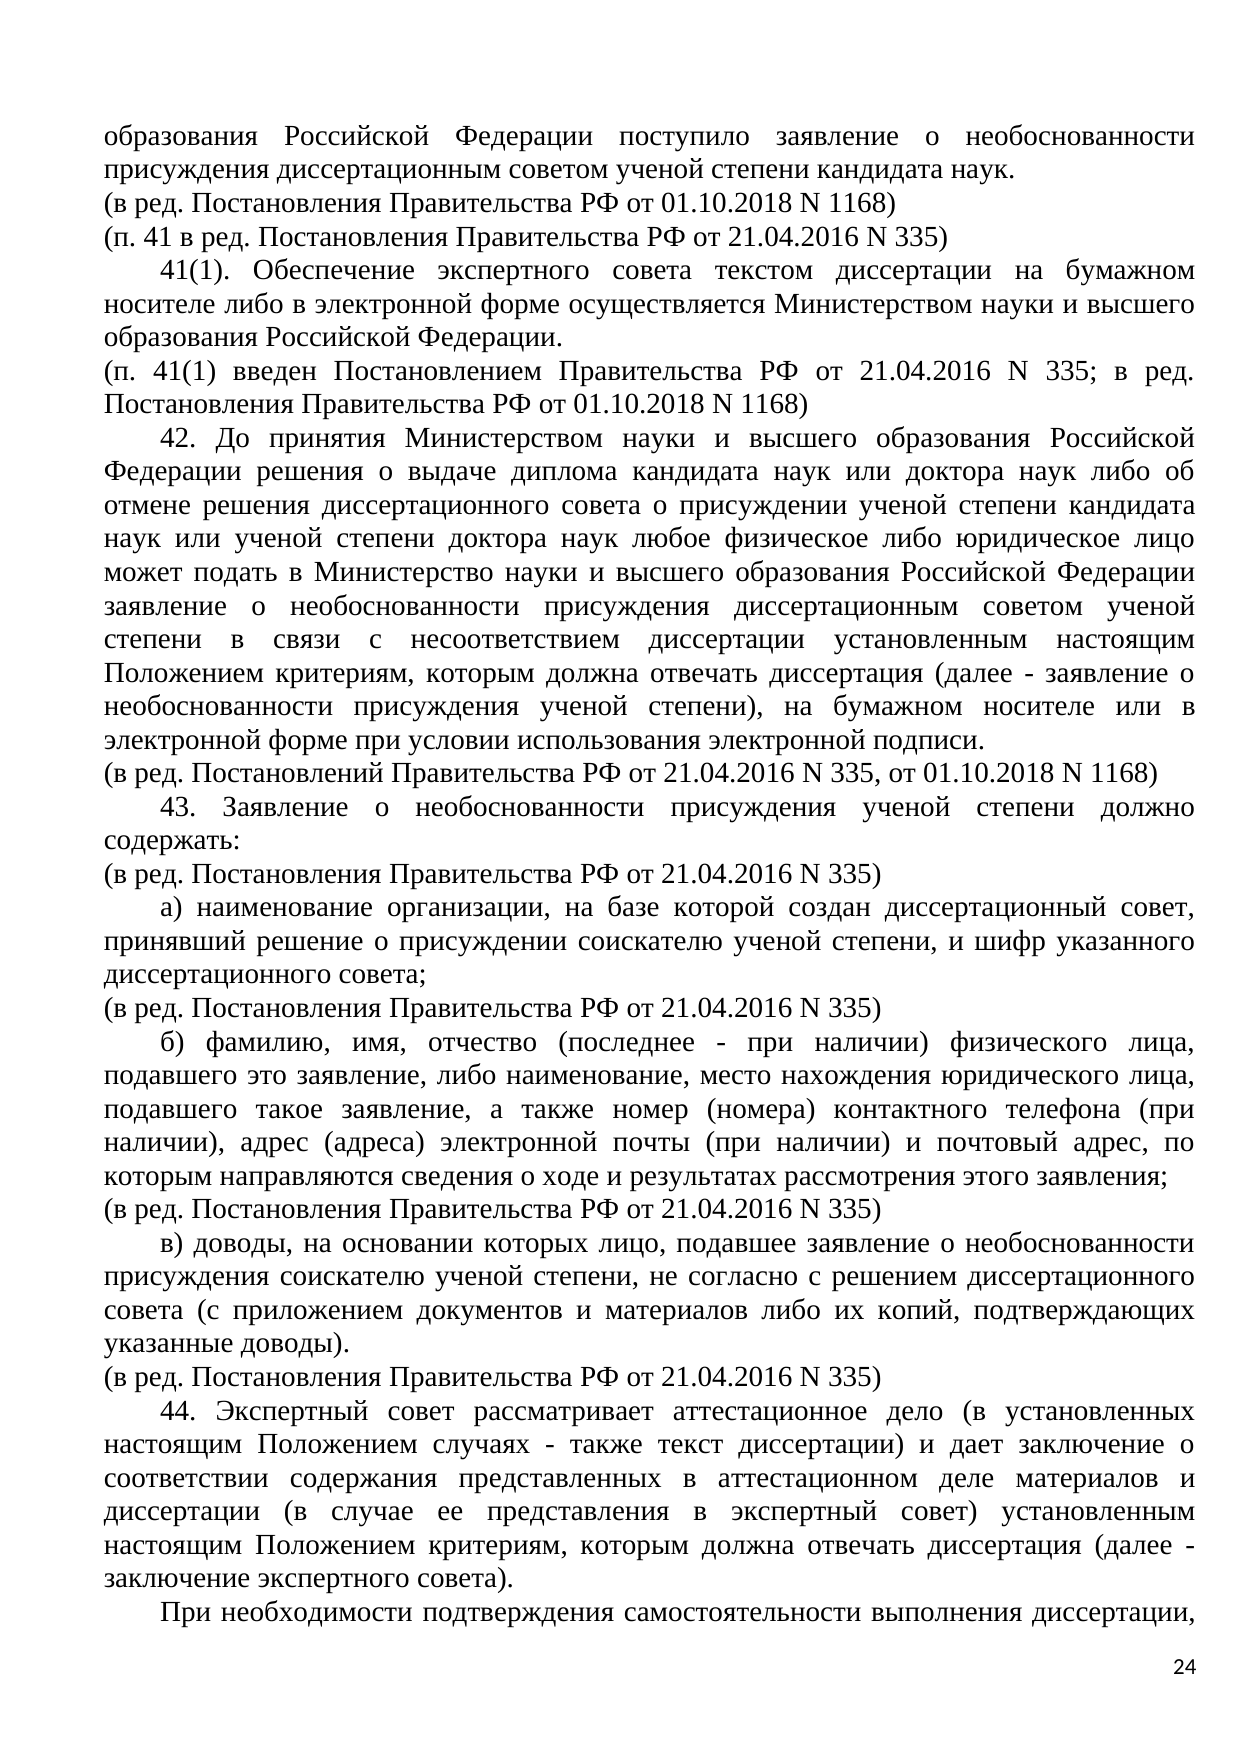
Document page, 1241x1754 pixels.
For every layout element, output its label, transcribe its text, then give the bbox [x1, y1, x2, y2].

text (в ред. Постановления Правительства РФ от 21.04.2016 N 335) [103, 990, 1196, 1024]
text 43. Заявление о необоснованности присуждения ученой степени должно содержать: [103, 789, 1196, 856]
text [103, 1594, 1196, 1627]
text 42. До принятия Министерством науки и высшего образования Российской Федерации решения о выдаче диплома кандидата наук или доктора наук либо об отмене решения диссертационного совета о присуждении ученой степени кандидата наук или ученой степени доктора наук любое физическое либо юридическое лицо может подать в Министерство науки и высшего образования Российской Федерации заявление о необоснованности присуждения диссертационным советом ученой степени в связи с несоответствием диссертации установленным настоящим Положением критериям, которым должна отвечать диссертация (далее - заявление о необоснованности присуждения ученой степени), на бумажном носителе или в электронной форме при условии использования электронной подписи. [103, 420, 1196, 755]
text а) наименование организации, на базе которой создан диссертационный совет, принявший решение о присуждении соискателю ученой степени, и шифр указанного диссертационного совета; [103, 889, 1196, 990]
text 44. Экспертный совет рассматривает аттестационное дело (в установленных настоящим Положением случаях - также текст диссертации) и дает заключение о соответствии содержания представленных в аттестационном деле материалов и диссертации (в случае ее представления в экспертный совет) установленным настоящим Положением критериям, которым должна отвечать диссертация (далее - заключение экспертного совета). [103, 1393, 1196, 1594]
text в) доводы, на основании которых лицо, подавшее заявление о необоснованности присуждения соискателю ученой степени, не согласно с решением диссертационного совета (с приложением документов и материалов либо их копий, подтверждающих указанные доводы). [103, 1225, 1196, 1359]
text (в ред. Постановления Правительства РФ от 01.10.2018 N 1168) [103, 185, 1196, 219]
text (п. 41 в ред. Постановления Правительства РФ от 21.04.2016 N 335) [103, 219, 1196, 252]
text (п. 41(1) введен Постановлением Правительства РФ от 21.04.2016 N 335; в ред. Постановления Правительства РФ от 01.10.2018 N 1168) [103, 353, 1196, 420]
text (в ред. Постановления Правительства РФ от 21.04.2016 N 335) [103, 856, 1196, 889]
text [103, 118, 1196, 185]
text 41(1). Обеспечение экспертного совета текстом диссертации на бумажном носителе либо в электронной форме осуществляется Министерством науки и высшего образования Российской Федерации. [103, 252, 1196, 353]
text (в ред. Постановлений Правительства РФ от 21.04.2016 N 335, от 01.10.2018 N 1168) [103, 755, 1196, 789]
text (в ред. Постановления Правительства РФ от 21.04.2016 N 335) [103, 1359, 1196, 1393]
text (в ред. Постановления Правительства РФ от 21.04.2016 N 335) [103, 1191, 1196, 1225]
text б) фамилию, имя, отчество (последнее - при наличии) физического лица, подавшего это заявление, либо наименование, место нахождения юридического лица, подавшего такое заявление, а также номер (номера) контактного телефона (при наличии), адрес (адреса) электронной почты (при наличии) и почтовый адрес, по которым направляются сведения о ходе и результатах рассмотрения этого заявления; [103, 1024, 1196, 1191]
